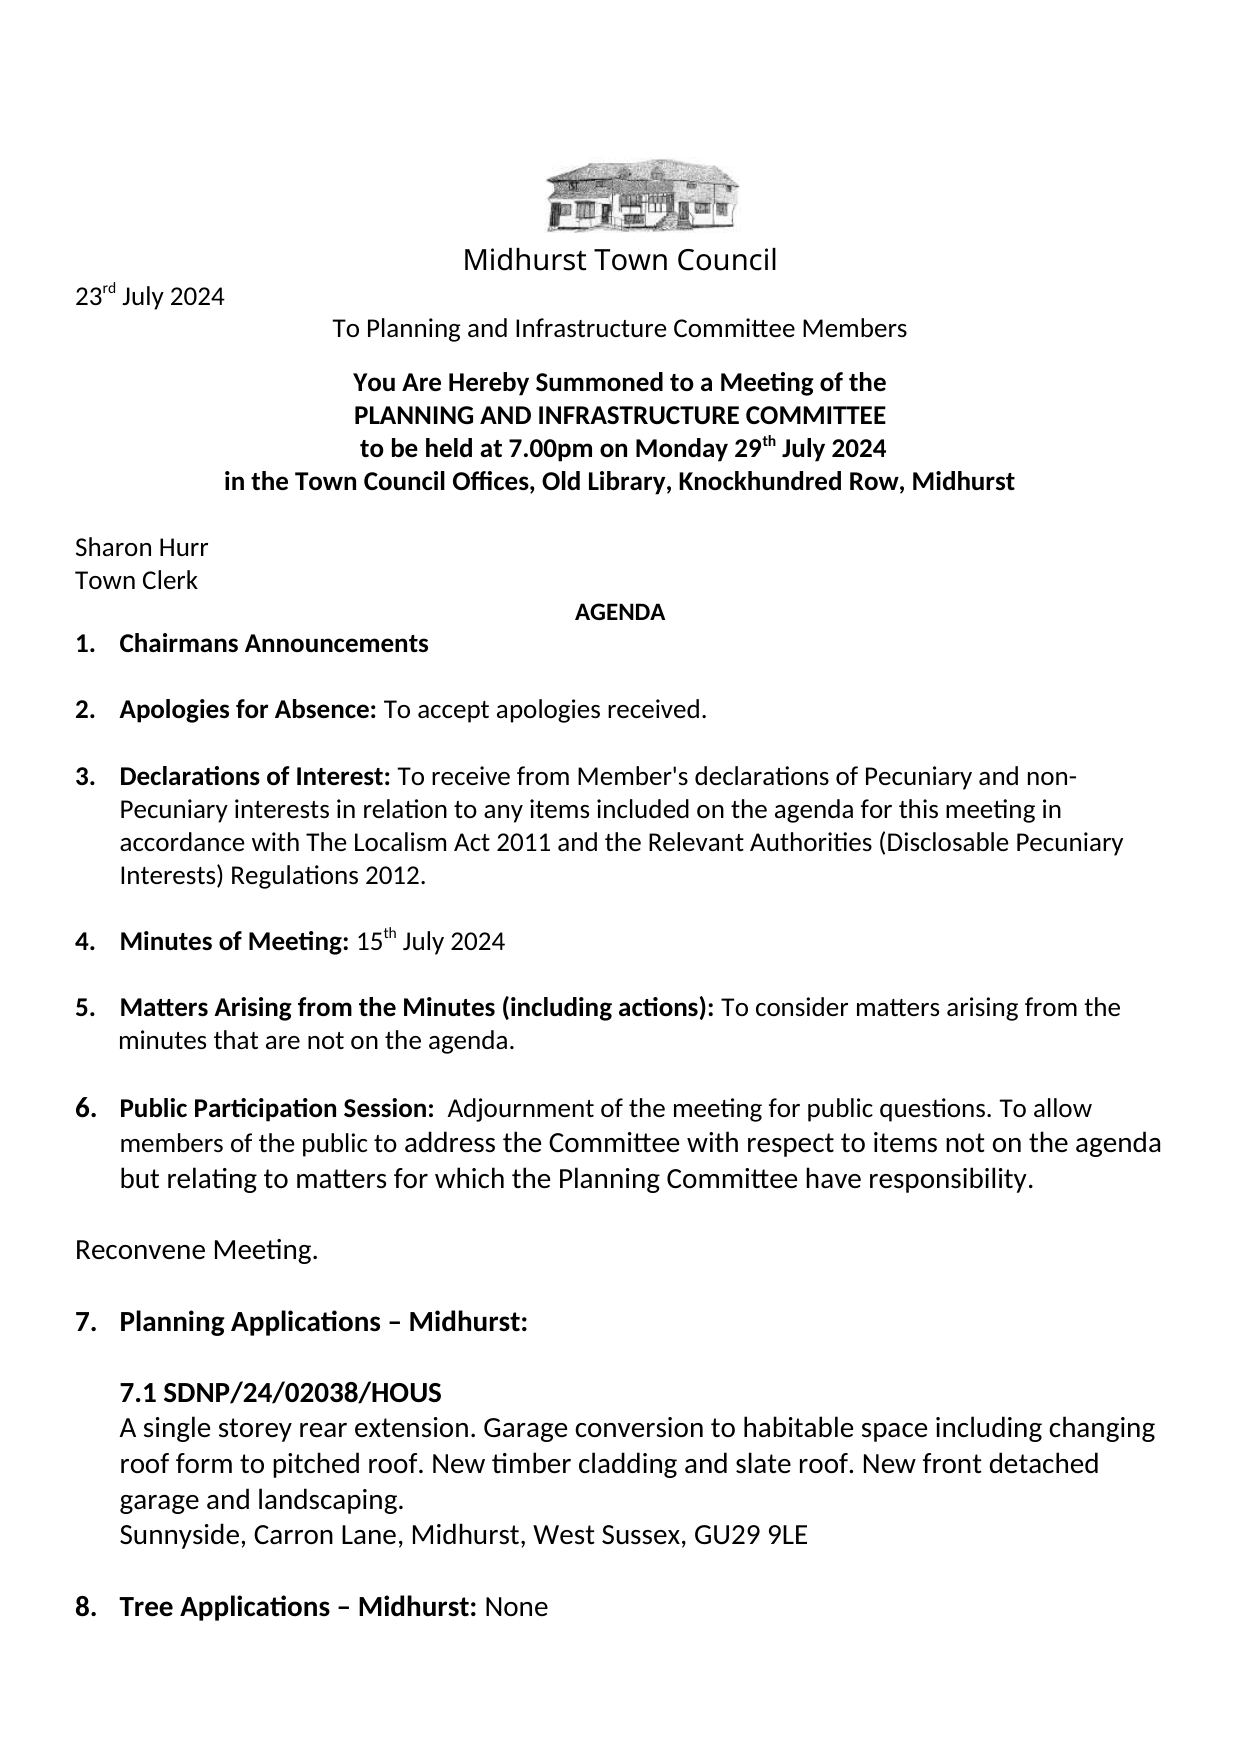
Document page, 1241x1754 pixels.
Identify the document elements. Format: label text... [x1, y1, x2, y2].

list Matters Arising from the Minutes (including actions): To consider matters arising from the [75, 990, 1165, 1023]
list Public Participation Session: Adjournment of the meeting for public questions. To allow members of the public to address the Committee with respect to items not on the agenda but relating to matters for which the Planning Committee have responsibility. [75, 1089, 1165, 1196]
text minutes that are not on the agenda. [75, 1023, 1165, 1056]
text in the Town Council Offices, Old Library, Knockhundred Row, Midhurst [75, 464, 1165, 497]
text A single storey rear extension. Garage conversion to habitable space including changing roof form to pitched roof. New timber cladding and slate roof. New front detached garage and landscaping. [119, 1409, 1165, 1516]
text Sharon Hurr [75, 530, 1165, 563]
picture [543, 157, 741, 239]
text You Are Hereby Summoned to a Meeting of the [75, 365, 1165, 398]
text 7.1 SDNP/24/02038/HOUS [119, 1374, 1165, 1409]
text to be held at 7.00pm on Monday 29th July 2024 [75, 431, 1165, 464]
text Sunnyside, Carron Lane, Midhurst, West Sussex, GU29 9LE [75, 1516, 1165, 1552]
list Chairmans Announcements [75, 627, 1165, 660]
text 23rd July 2024 [75, 279, 1165, 312]
text PLANNING AND INFRASTRUCTURE COMMITTEE [75, 398, 1165, 431]
text Town Clerk [75, 563, 1165, 596]
list Apologies for Absence: To accept apologies received. [75, 693, 1165, 726]
text To Planning and Infrastructure Committee Members [75, 312, 1165, 345]
text Reconvene Meeting. [75, 1231, 1165, 1267]
text Midhurst Town Council [75, 239, 1165, 279]
text AGENDA [75, 596, 1165, 627]
list Minutes of Meeting: 15th July 2024 [75, 924, 1165, 957]
list Tree Applications – Midhurst: None [75, 1588, 1165, 1623]
list Declarations of Interest: To receive from Member's declarations of Pecuniary and non-Pecuniary interests in relation to any items included on the agenda for this meeting in accordance with The Localism Act 2011 and the Relevant Authorities (Disclosable Pecuniary Interests) Regulations 2012. [75, 759, 1165, 891]
list Planning Applications – Midhurst: [75, 1303, 1165, 1338]
